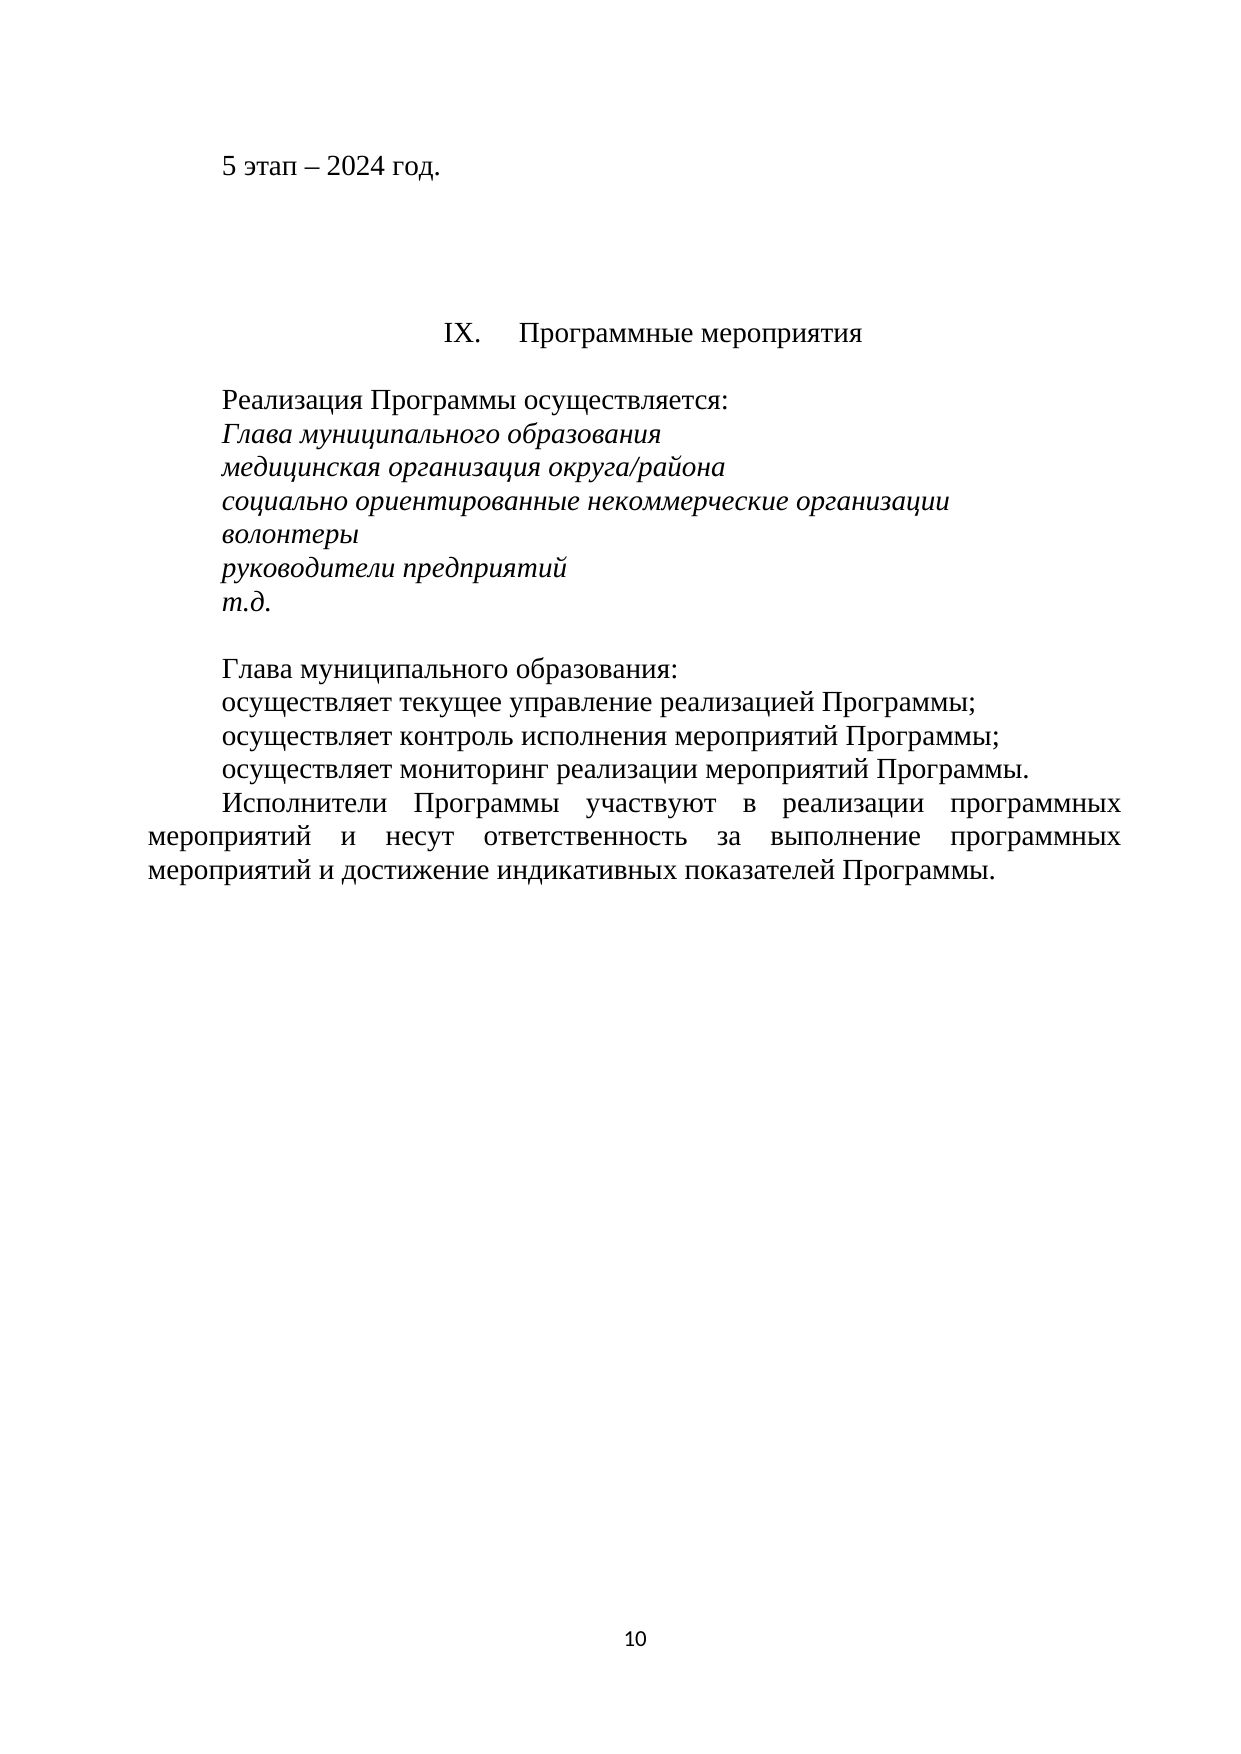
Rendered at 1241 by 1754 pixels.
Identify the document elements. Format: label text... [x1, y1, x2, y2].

text Глава муниципального образования: [148, 651, 1122, 684]
text т.д. [221, 584, 1122, 617]
text 5 этап – 2024 год. [148, 148, 1122, 181]
text осуществляет текущее управление реализацией Программы; [148, 684, 1122, 718]
text Реализация Программы осуществляется: [148, 382, 1122, 416]
text осуществляет контроль исполнения мероприятий Программы; [148, 718, 1122, 751]
text волонтеры [221, 517, 1122, 550]
text осуществляет мониторинг реализации мероприятий Программы. [148, 751, 1122, 785]
text Исполнители Программы участвуют в реализации программных мероприятий и несут ответственность за выполнение программных мероприятий и достижение индикативных показателей Программы. [148, 785, 1122, 886]
text руководители предприятий [221, 550, 1122, 584]
text медицинская организация округа/района [148, 449, 1122, 483]
text Глава муниципального образования [148, 416, 1122, 449]
text социально ориентированные некоммерческие организации [221, 483, 1122, 517]
list Программные мероприятия [222, 315, 1122, 349]
